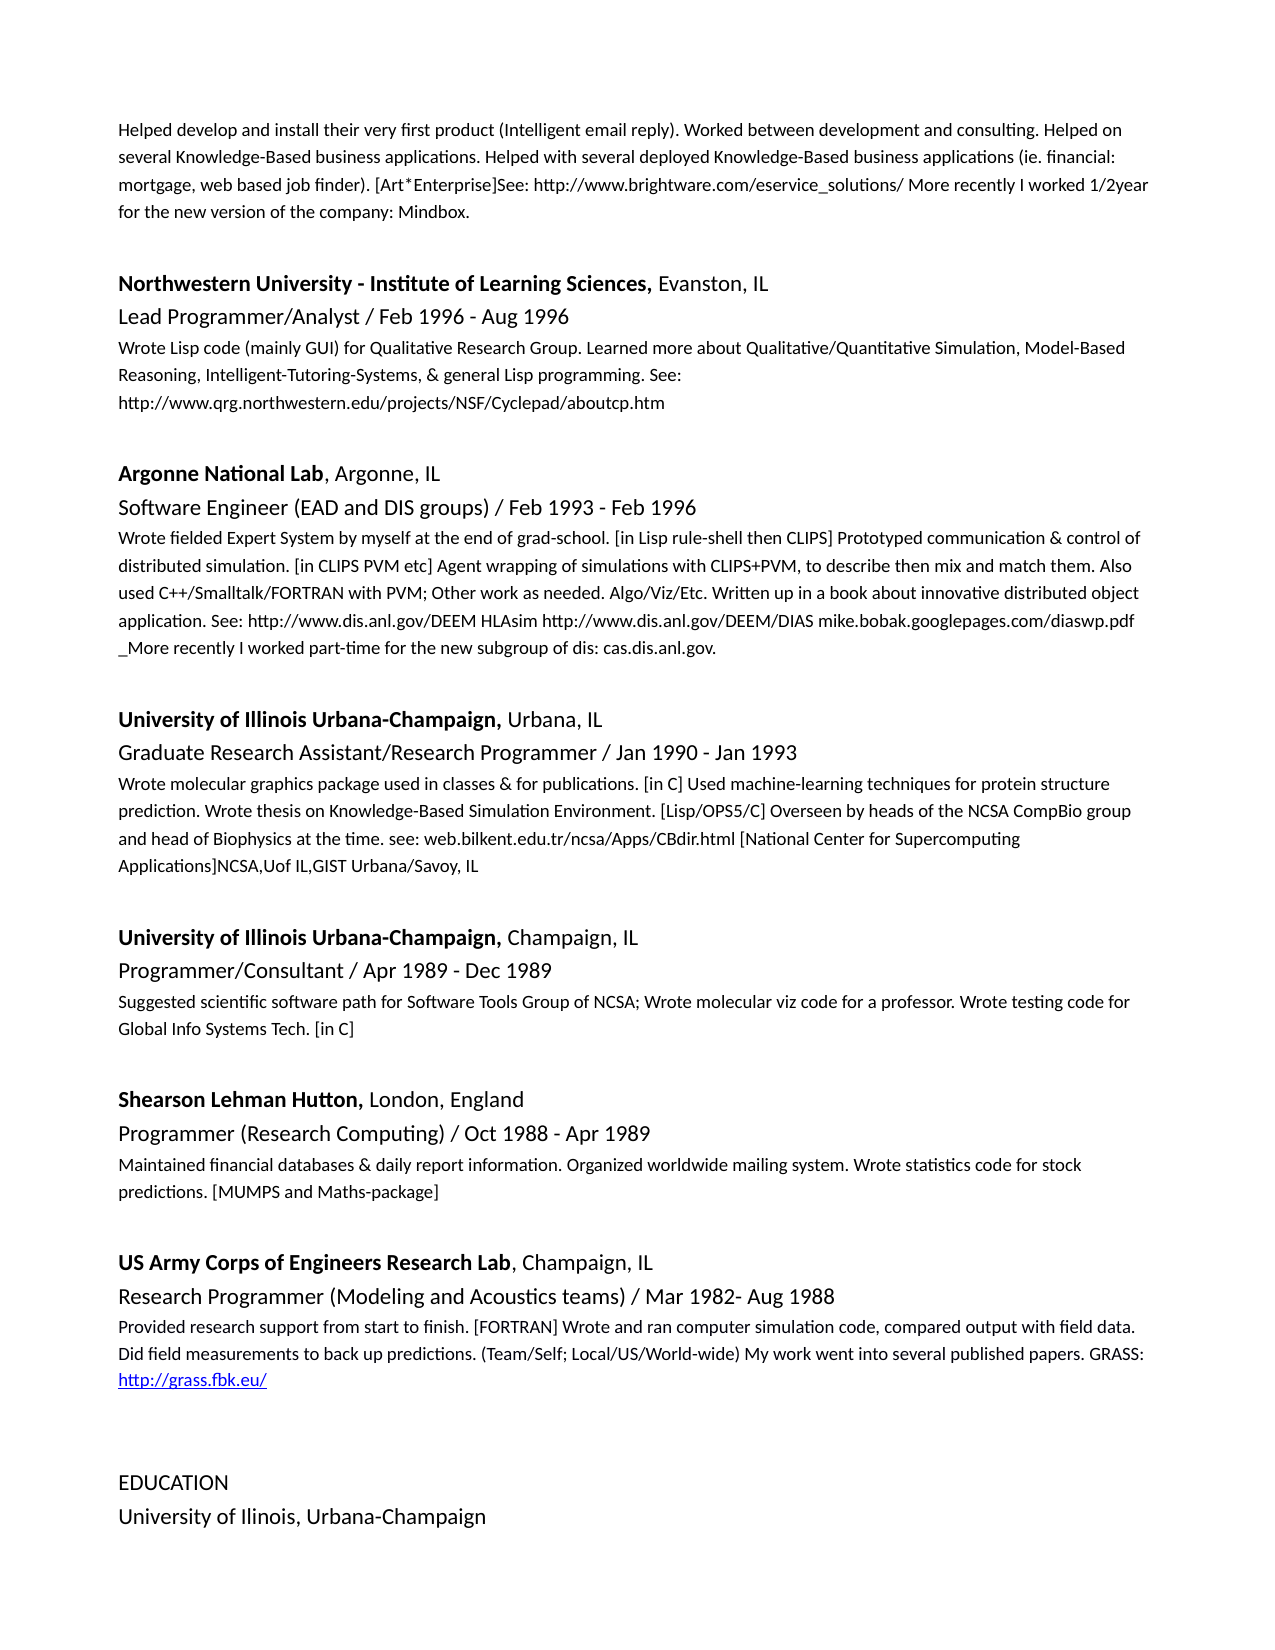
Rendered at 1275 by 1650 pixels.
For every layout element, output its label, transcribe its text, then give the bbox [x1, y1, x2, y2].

text Wrote fielded Expert System by myself at the end of grad-school. [in Lisp rule-shell then CLIPS] Prototyped communication & control of distributed simulation. [in CLIPS PVM etc] Agent wrapping of simulations with CLIPS+PVM, to describe then mix and match them. Also used C++/Smalltalk/FORTRAN with PVM; Other work as needed. Algo/Viz/Etc. Written up in a book about innovative distributed object application. See: http://www.dis.anl.gov/DEEM HLAsim http://www.dis.anl.gov/DEEM/DIAS mike.bobak.googlepages.com/diaswp.pdf _More recently I worked part-time for the new subgroup of dis: cas.dis.anl.gov. [118, 526, 1157, 659]
text Suggested scientific software path for Software Tools Group of NCSA; Wrote molecular viz code for a professor. Wrote testing code for Global Info Systems Tech. [in C] [118, 990, 1157, 1040]
text EDUCATION [118, 1468, 1157, 1497]
text Shearson Lehman Hutton, London, England [118, 1086, 1157, 1114]
text Wrote Lisp code (mainly GUI) for Qualitative Research Group. Learned more about Qualitative/Quantitative Simulation, Model-Based Reasoning, Intelligent-Tutoring-Systems, & general Lisp programming. See: http://www.qrg.northwestern.edu/projects/NSF/Cyclepad/aboutcp.htm [118, 336, 1157, 414]
text Graduate Research Assistant/Research Programmer / Jan 1990 - Jan 1993 [118, 738, 1157, 766]
text US Army Corps of Engineers Research Lab, Champaign, IL [118, 1248, 1157, 1277]
text Helped develop and install their very first product (Intelligent email reply). Worked between development and consulting. Helped on several Knowledge-Based business applications. Helped with several deployed Knowledge-Based business applications (ie. financial: mortgage, web based job finder). [Art*Enterprise]See: http://www.brightware.com/eservice_solutions/ More recently I worked 1/2year for the new version of the company: Mindbox. [118, 118, 1157, 223]
text Northwestern University - Institute of Learning Sciences, Evanston, IL [118, 269, 1157, 297]
text Wrote molecular graphics package used in classes & for publications. [in C] Used machine-learning techniques for protein structure prediction. Wrote thesis on Knowledge-Based Simulation Environment. [Lisp/OPS5/C] Overseen by heads of the NCSA CompBio group and head of Biophysics at the time. see: web.bilkent.edu.tr/ncsa/Apps/CBdir.html [National Center for Supercomputing Applications]NCSA,Uof IL,GIST Urbana/Savoy, IL [118, 772, 1157, 877]
text Software Engineer (EAD and DIS groups) / Feb 1993 - Feb 1996 [118, 493, 1157, 521]
text University of Ilinois, Urbana-Champaign [118, 1502, 1157, 1530]
text Programmer (Research Computing) / Oct 1988 - Apr 1989 [118, 1119, 1157, 1147]
text Maintained financial databases & daily report information. Organized worldwide mailing system. Wrote statistics code for stock predictions. [MUMPS and Maths-package] [118, 1153, 1157, 1203]
text Argonne National Lab, Argonne, IL [118, 459, 1157, 487]
text University of Illinois Urbana-Champaign, Urbana, IL [118, 705, 1157, 733]
text Research Programmer (Modeling and Acoustics teams) / Mar 1982- Aug 1988 [118, 1282, 1157, 1310]
text Lead Programmer/Analyst / Feb 1996 - Aug 1996 [118, 302, 1157, 331]
text University of Illinois Urbana-Champaign, Champaign, IL [118, 923, 1157, 951]
text Provided research support from start to finish. [FORTRAN] Wrote and ran computer simulation code, compared output with field data. Did field measurements to back up predictions. (Team/Self; Local/US/World-wide) My work went into several published papers. GRASS: http://grass.fbk.eu/ [118, 1316, 1157, 1391]
text Programmer/Consultant / Apr 1989 - Dec 1989 [118, 956, 1157, 984]
